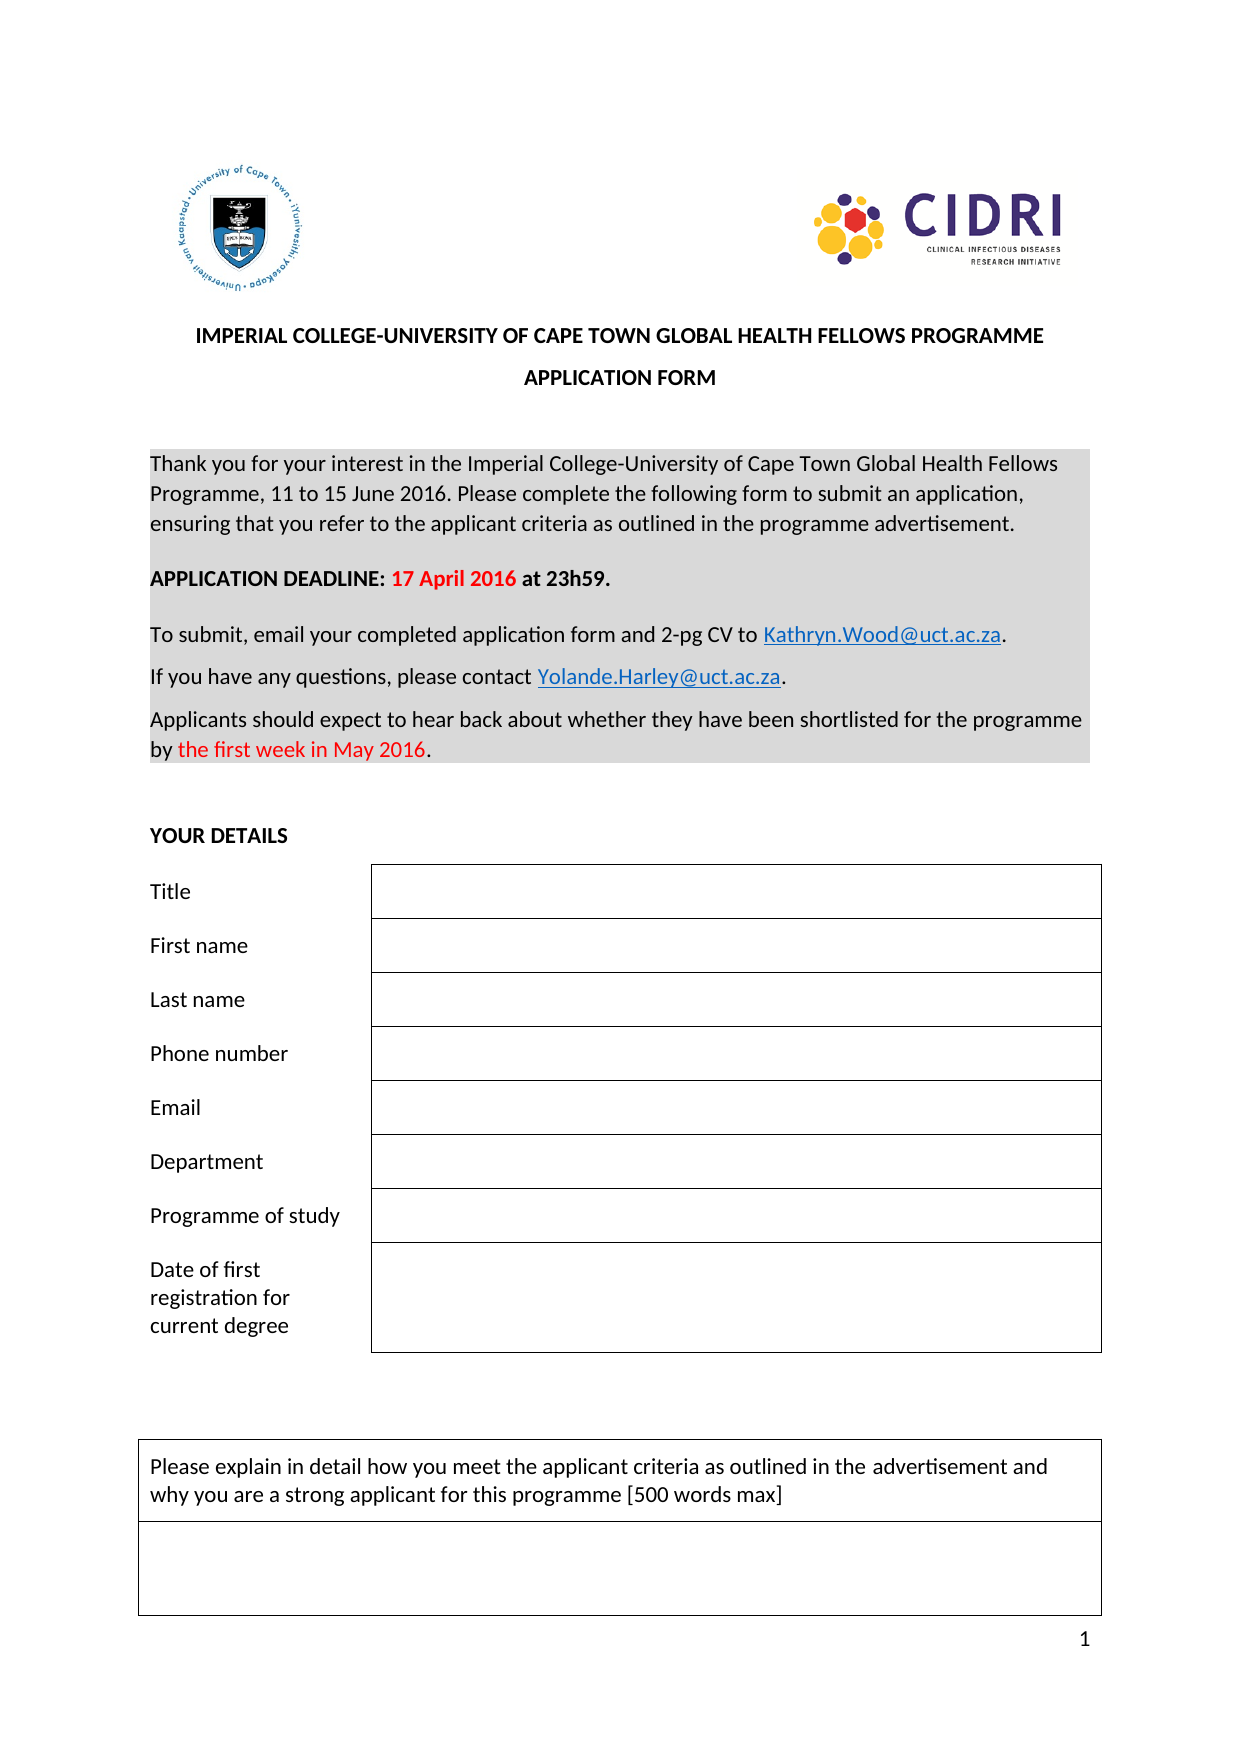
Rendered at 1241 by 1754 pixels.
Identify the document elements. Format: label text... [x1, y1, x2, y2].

text To submit, email your completed application form and 2-pg CV to Kathryn.Wood@uct.ac.za. [150, 620, 1090, 648]
table_cell [372, 1081, 1101, 1134]
table_cell [372, 1189, 1101, 1242]
table_cell [139, 1522, 1101, 1615]
table_header Please explain in detail how you meet the applicant criteria as outlined in the advertisement and why you are a strong applicant for this programme [500 words max] [139, 1440, 1101, 1521]
text YOUR DETAILS [150, 821, 1090, 849]
text APPLICATION DEADLINE: 17 April 2016 at 23h59. [150, 564, 1090, 593]
table_cell Email [139, 1080, 371, 1134]
table_cell [372, 1243, 1101, 1352]
table_cell Date of first registration for current degree [139, 1242, 371, 1352]
picture [150, 150, 318, 307]
text If you have any questions, please contact Yolande.Harley@uct.ac.za. [150, 662, 1090, 691]
picture [796, 168, 1079, 286]
table_header Title [139, 864, 371, 918]
table_cell Programme of study [139, 1188, 371, 1242]
table_cell [372, 973, 1101, 1026]
table_cell Phone number [139, 1026, 371, 1080]
text Applicants should expect to hear back about whether they have been shortlisted for the programme by the first week in May 2016. [150, 705, 1090, 763]
table_cell [372, 919, 1101, 972]
text Thank you for your interest in the Imperial College-University of Cape Town Global Health Fellows Programme, 11 to 15 June 2016. Please complete the following form to submit an application, ensuring that you refer to the applicant criteria as outlined in the programme advertisement. [150, 449, 1090, 537]
table_cell First name [139, 918, 371, 972]
table_cell [372, 1027, 1101, 1080]
table_cell Department [139, 1134, 371, 1188]
table_cell [372, 1135, 1101, 1188]
text IMPERIAL COLLEGE-UNIVERSITY OF CAPE TOWN GLOBAL HEALTH FELLOWS PROGRAMME [150, 321, 1090, 349]
table_cell Last name [139, 972, 371, 1026]
text APPLICATION FORM [150, 363, 1090, 392]
table_header [372, 865, 1101, 918]
